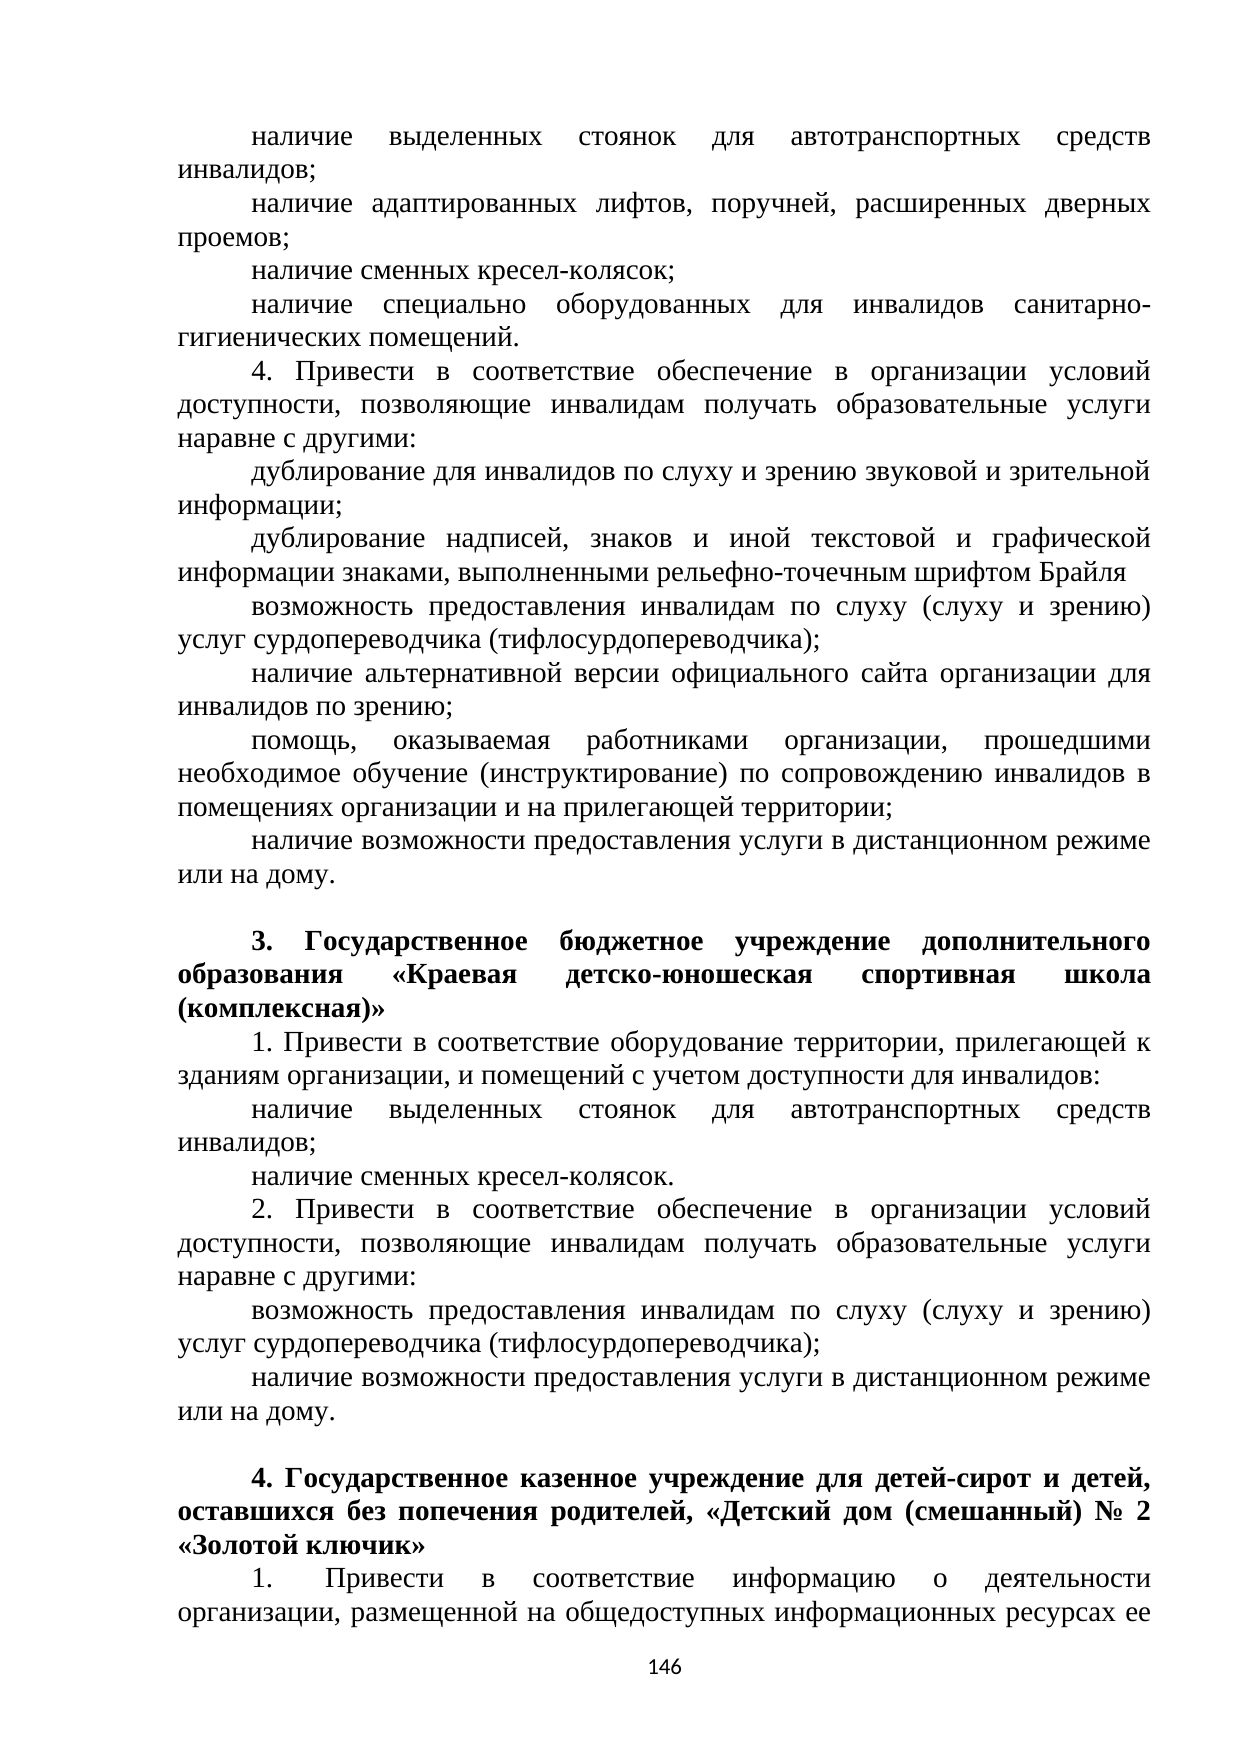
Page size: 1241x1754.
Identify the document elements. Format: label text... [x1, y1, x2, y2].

text 4. Привести в соответствие обеспечение в организации условий доступности, позволяющие инвалидам получать образовательные услуги наравне с другими: [177, 353, 1152, 453]
text наличие сменных кресел-колясок. [177, 1158, 1152, 1191]
text наличие выделенных стоянок для автотранспортных средств инвалидов; [177, 118, 1152, 185]
text наличие сменных кресел-колясок; [177, 252, 1152, 286]
text наличие возможности предоставления услуги в дистанционном режиме или на дому. [177, 822, 1152, 889]
text возможность предоставления инвалидам по слуху (слуху и зрению) услуг сурдопереводчика (тифлосурдопереводчика); [177, 1292, 1152, 1359]
text помощь, оказываемая работниками организации, прошедшими необходимое обучение (инструктирование) по сопровождению инвалидов в помещениях организации и на прилегающей территории; [177, 722, 1152, 822]
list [177, 1560, 1152, 1627]
text возможность предоставления инвалидам по слуху (слуху и зрению) услуг сурдопереводчика (тифлосурдопереводчика); [177, 588, 1152, 655]
text наличие адаптированных лифтов, поручней, расширенных дверных проемов; [177, 185, 1152, 252]
text дублирование для инвалидов по слуху и зрению звуковой и зрительной информации; [177, 453, 1152, 521]
text наличие специально оборудованных для инвалидов санитарно-гигиенических помещений. [177, 286, 1152, 353]
text наличие альтернативной версии официального сайта организации для инвалидов по зрению; [177, 655, 1152, 722]
text 4. Государственное казенное учреждение для детей-сирот и детей, оставшихся без попечения родителей, «Детский дом (смешанный) № 2 «Золотой ключик» [177, 1460, 1152, 1560]
text 1. Привести в соответствие оборудование территории, прилегающей к зданиям организации, и помещений с учетом доступности для инвалидов: [177, 1024, 1152, 1091]
text 2. Привести в соответствие обеспечение в организации условий доступности, позволяющие инвалидам получать образовательные услуги наравне с другими: [177, 1191, 1152, 1292]
text дублирование надписей, знаков и иной текстовой и графической информации знаками, выполненными рельефно-точечным шрифтом Брайля [177, 521, 1152, 588]
text наличие выделенных стоянок для автотранспортных средств инвалидов; [177, 1091, 1152, 1158]
text наличие возможности предоставления услуги в дистанционном режиме или на дому. [177, 1359, 1152, 1426]
text 3. Государственное бюджетное учреждение дополнительного образования «Краевая детско-юношеская спортивная школа (комплексная)» [177, 923, 1152, 1024]
